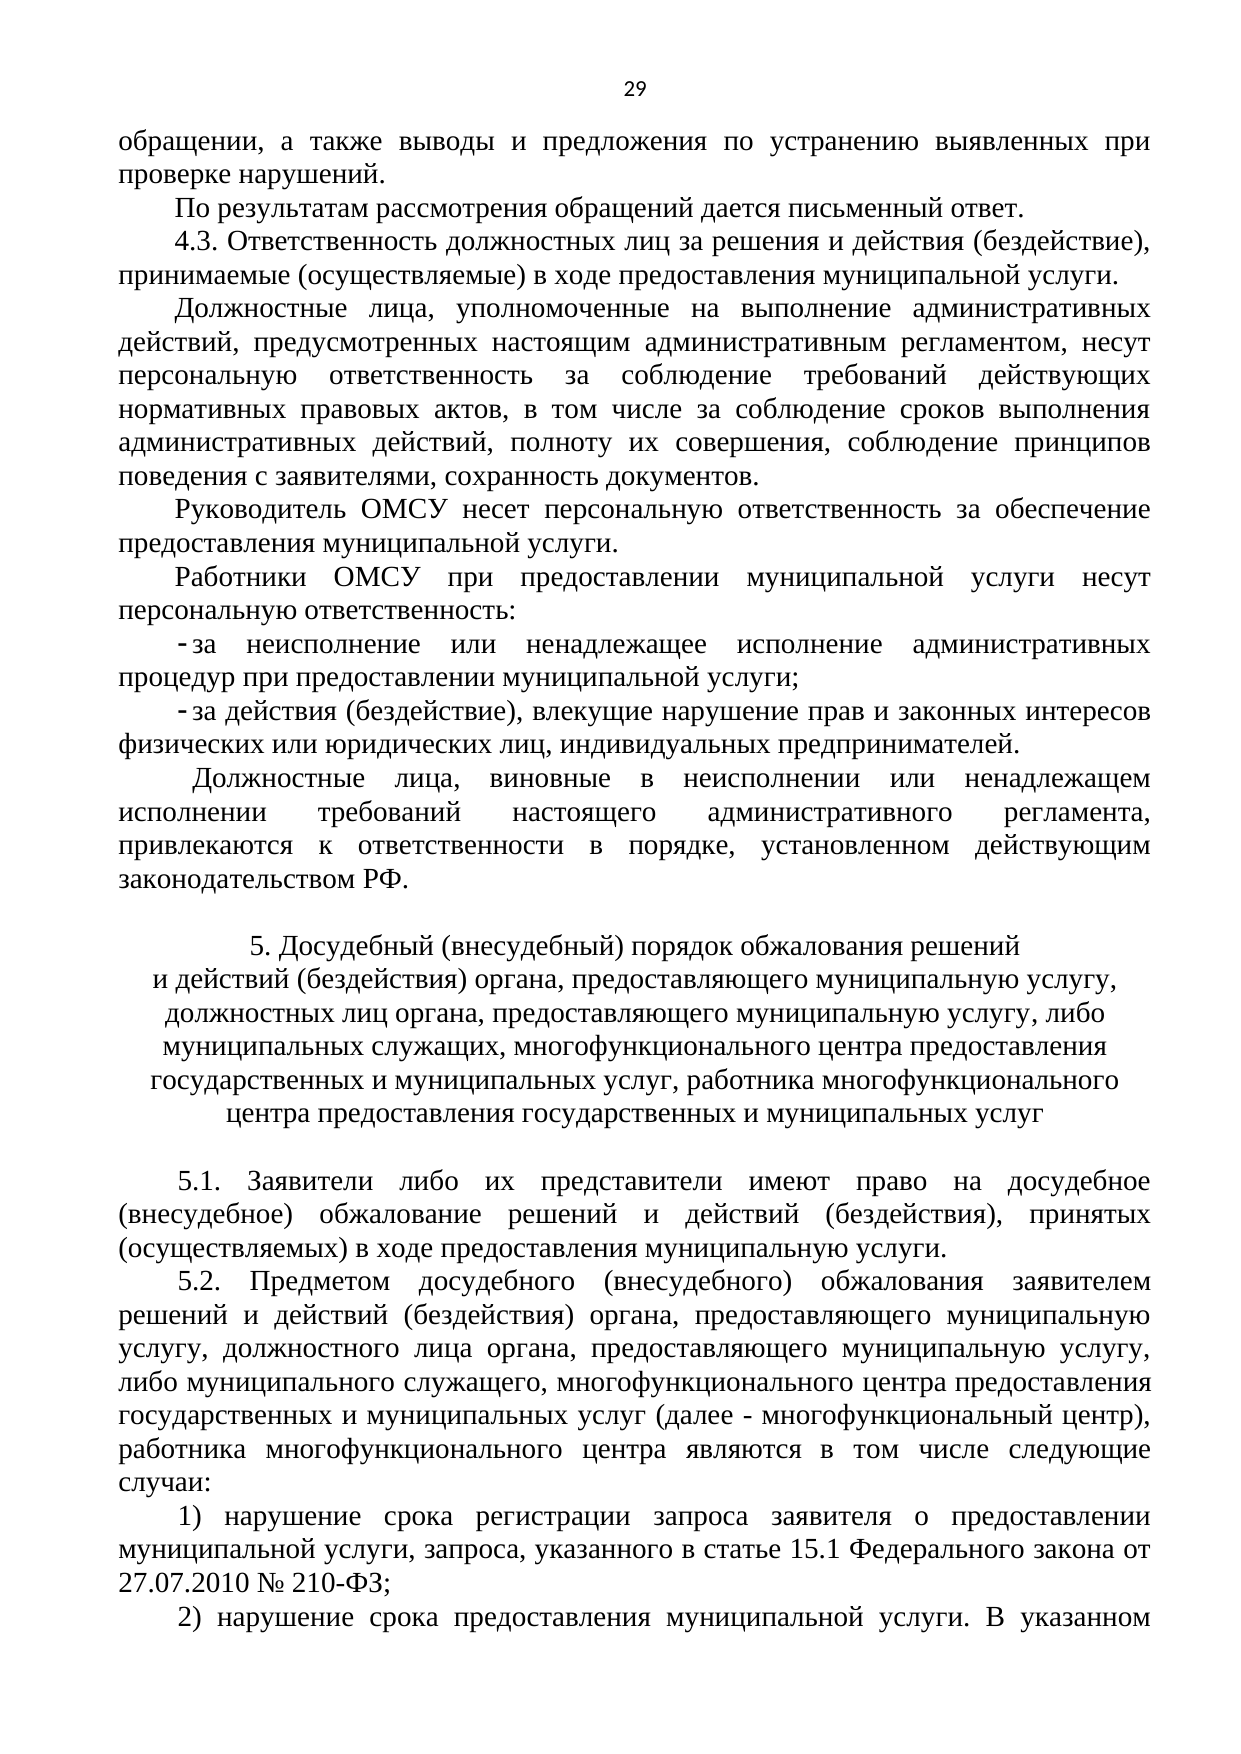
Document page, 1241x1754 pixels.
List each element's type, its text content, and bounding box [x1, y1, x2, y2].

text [118, 123, 1152, 190]
text 4.3. Ответственность должностных лиц за решения и действия (бездействие), принимаемые (осуществляемые) в ходе предоставления муниципальной услуги. [118, 223, 1152, 290]
text и действий (бездействия) органа, предоставляющего муниципальную услугу, должностных лиц органа, предоставляющего муниципальную услугу, либо муниципальных служащих, многофункционального центра предоставления государственных и муниципальных услуг, работника многофункционального центра предоставления государственных и муниципальных услуг [118, 961, 1152, 1129]
text По результатам рассмотрения обращений дается письменный ответ. [118, 190, 1152, 223]
text 5.2. Предметом досудебного (внесудебного) обжалования заявителем решений и действий (бездействия) органа, предоставляющего муниципальную услугу, должностного лица органа, предоставляющего муниципальную услугу, либо муниципального служащего, многофункционального центра предоставления государственных и муниципальных услуг (далее - многофункциональный центр), работника многофункционального центра являются в том числе следующие случаи: [118, 1263, 1152, 1498]
text Работники ОМСУ при предоставлении муниципальной услуги несут персональную ответственность: [118, 559, 1152, 626]
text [118, 1599, 1152, 1632]
list за неисполнение или ненадлежащее исполнение административных процедур при предоставлении муниципальной услуги; [118, 626, 1152, 693]
text Должностные лица, уполномоченные на выполнение административных действий, предусмотренных настоящим административным регламентом, несут персональную ответственность за соблюдение требований действующих нормативных правовых актов, в том числе за соблюдение сроков выполнения административных действий, полноту их совершения, соблюдение принципов поведения с заявителями, сохранность документов. [118, 290, 1152, 492]
text 5.1. Заявители либо их представители имеют право на досудебное (внесудебное) обжалование решений и действий (бездействия), принятых (осуществляемых) в ходе предоставления муниципальную услуги. [118, 1163, 1152, 1263]
text Руководитель ОМСУ несет персональную ответственность за обеспечение предоставления муниципальной услуги. [118, 492, 1152, 559]
list за действия (бездействие), влекущие нарушение прав и законных интересов физических или юридических лиц, индивидуальных предпринимателей. [118, 693, 1152, 760]
text 5. Досудебный (внесудебный) порядок обжалования решений [118, 928, 1152, 961]
text Должностные лица, виновные в неисполнении или ненадлежащем исполнении требований настоящего административного регламента, привлекаются к ответственности в порядке, установленном действующим законодательством РФ. [118, 760, 1152, 894]
text 1) нарушение срока регистрации запроса заявителя о предоставлении муниципальной услуги, запроса, указанного в статье 15.1 Федерального закона от 27.07.2010 № 210-ФЗ; [118, 1498, 1152, 1599]
